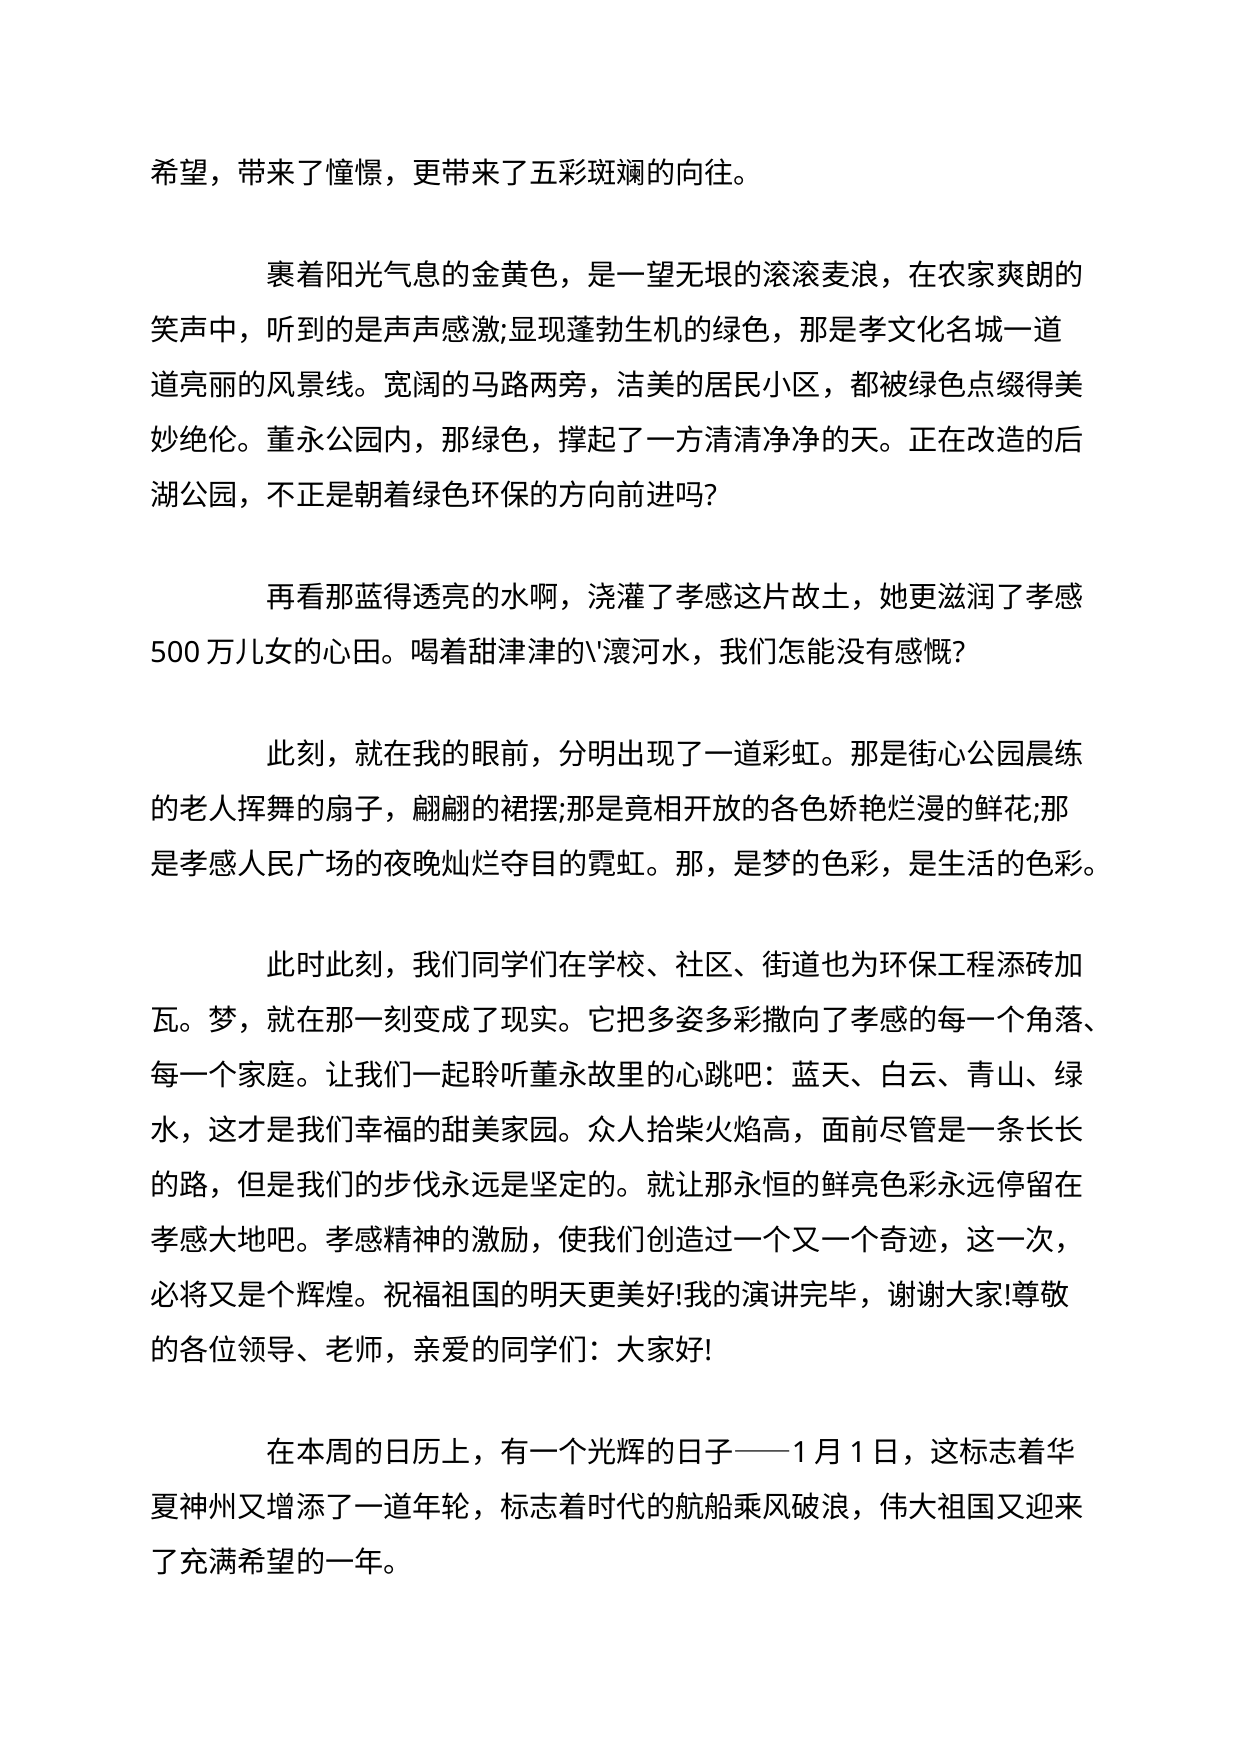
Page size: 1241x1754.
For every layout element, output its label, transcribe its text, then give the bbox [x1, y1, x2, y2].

text 裹着阳光气息的金黄色，是一望无垠的滚滚麦浪，在农家爽朗的笑声中，听到的是声声感激;显现蓬勃生机的绿色，那是孝文化名城一道道亮丽的风景线。宽阔的马路两旁，洁美的居民小区，都被绿色点缀得美妙绝伦。董永公园内，那绿色，撑起了一方清清净净的天。正在改造的后湖公园，不正是朝着绿色环保的方向前进吗? [150, 252, 1090, 514]
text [150, 150, 1090, 192]
text 在本周的日历上，有一个光辉的日子——1月1日，这标志着华夏神州又增添了一道年轮，标志着时代的航船乘风破浪，伟大祖国又迎来了充满希望的一年。 [150, 1428, 1090, 1581]
text 此时此刻，我们同学们在学校、社区、街道也为环保工程添砖加瓦。梦，就在那一刻变成了现实。它把多姿多彩撒向了孝感的每一个角落、每一个家庭。让我们一起聆听董永故里的心跳吧：蓝天、白云、青山、绿水，这才是我们幸福的甜美家园。众人拾柴火焰高，面前尽管是一条长长的路，但是我们的步伐永远是坚定的。就让那永恒的鲜亮色彩永远停留在孝感大地吧。孝感精神的激励，使我们创造过一个又一个奇迹，这一次，必将又是个辉煌。祝福祖国的明天更美好!我的演讲完毕，谢谢大家!尊敬的各位领导、老师，亲爱的同学们：大家好! [150, 942, 1090, 1369]
text 此刻，就在我的眼前，分明出现了一道彩虹。那是街心公园晨练的老人挥舞的扇子，翩翩的裙摆;那是竟相开放的各色娇艳烂漫的鲜花;那是孝感人民广场的夜晚灿烂夺目的霓虹。那，是梦的色彩，是生活的色彩。 [150, 730, 1090, 882]
text 再看那蓝得透亮的水啊，浇灌了孝感这片故土，她更滋润了孝感500万儿女的心田。喝着甜津津的\'瀤河水，我们怎能没有感慨? [150, 573, 1090, 671]
